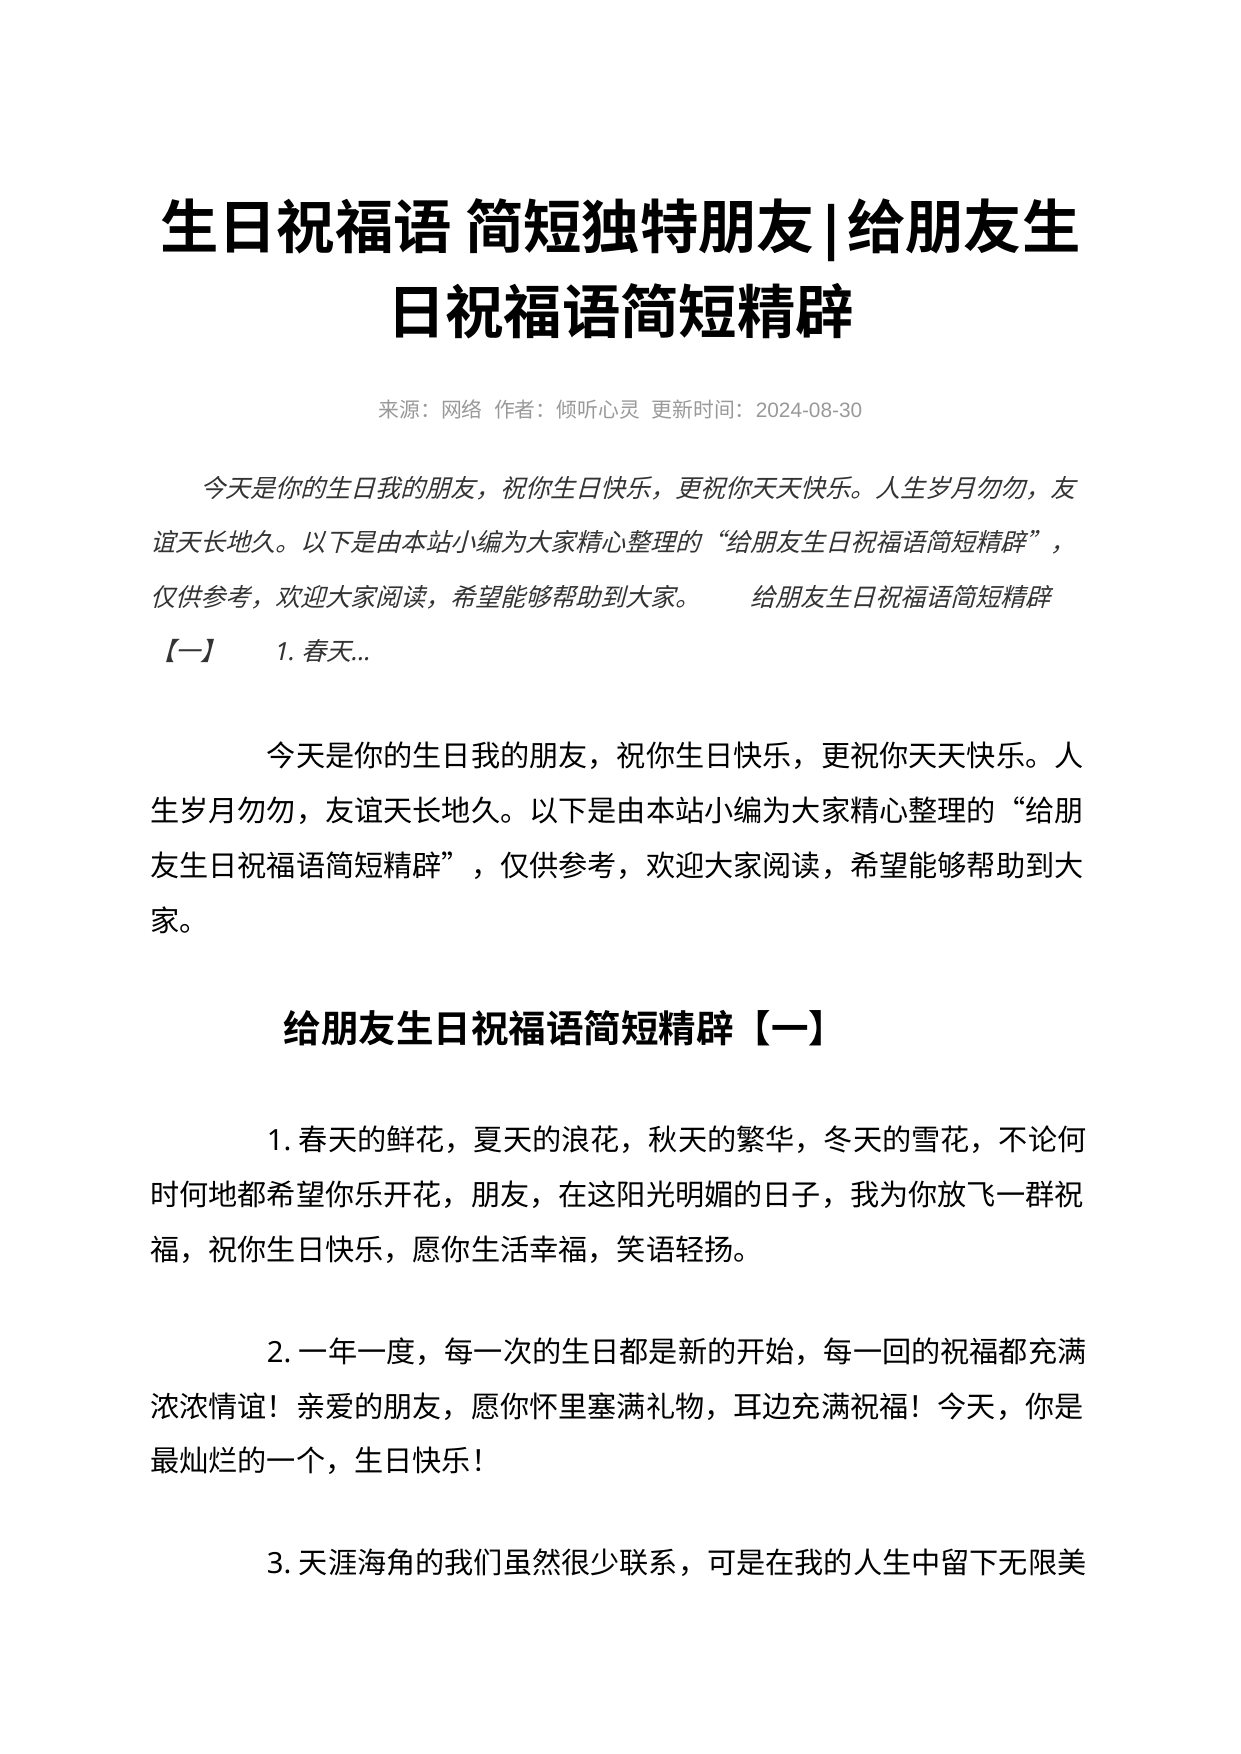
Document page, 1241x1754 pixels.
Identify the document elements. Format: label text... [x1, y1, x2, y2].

text 1. 春天的鲜花，夏天的浪花，秋天的繁华，冬天的雪花，不论何时何地都希望你乐开花，朋友，在这阳光明媚的日子，我为你放飞一群祝福，祝你生日快乐，愿你生活幸福，笑语轻扬。 [150, 1116, 1090, 1269]
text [150, 1540, 1090, 1582]
text 今天是你的生日我的朋友，祝你生日快乐，更祝你天天快乐。人生岁月勿勿，友谊天长地久。以下是由本站小编为大家精心整理的“给朋友生日祝福语简短精辟”，仅供参考，欢迎大家阅读，希望能够帮助到大家。 给朋友生日祝福语简短精辟【一】 1. 春天... [150, 468, 1090, 668]
text 今天是你的生日我的朋友，祝你生日快乐，更祝你天天快乐。人生岁月勿勿，友谊天长地久。以下是由本站小编为大家精心整理的“给朋友生日祝福语简短精辟”，仅供参考，欢迎大家阅读，希望能够帮助到大家。 [150, 733, 1090, 939]
subtitle 生日祝福语 简短独特朋友|给朋友生日祝福语简短精辟 [150, 181, 1090, 351]
text 2. 一年一度，每一次的生日都是新的开始，每一回的祝福都充满浓浓情谊！亲爱的朋友，愿你怀里塞满礼物，耳边充满祝福！今天，你是最灿烂的一个，生日快乐！ [150, 1328, 1090, 1480]
text 给朋友生日祝福语简短精辟【一】 [150, 999, 1090, 1053]
text 来源：网络 作者：倾听心灵 更新时间：2024-08-30 [150, 397, 1090, 421]
